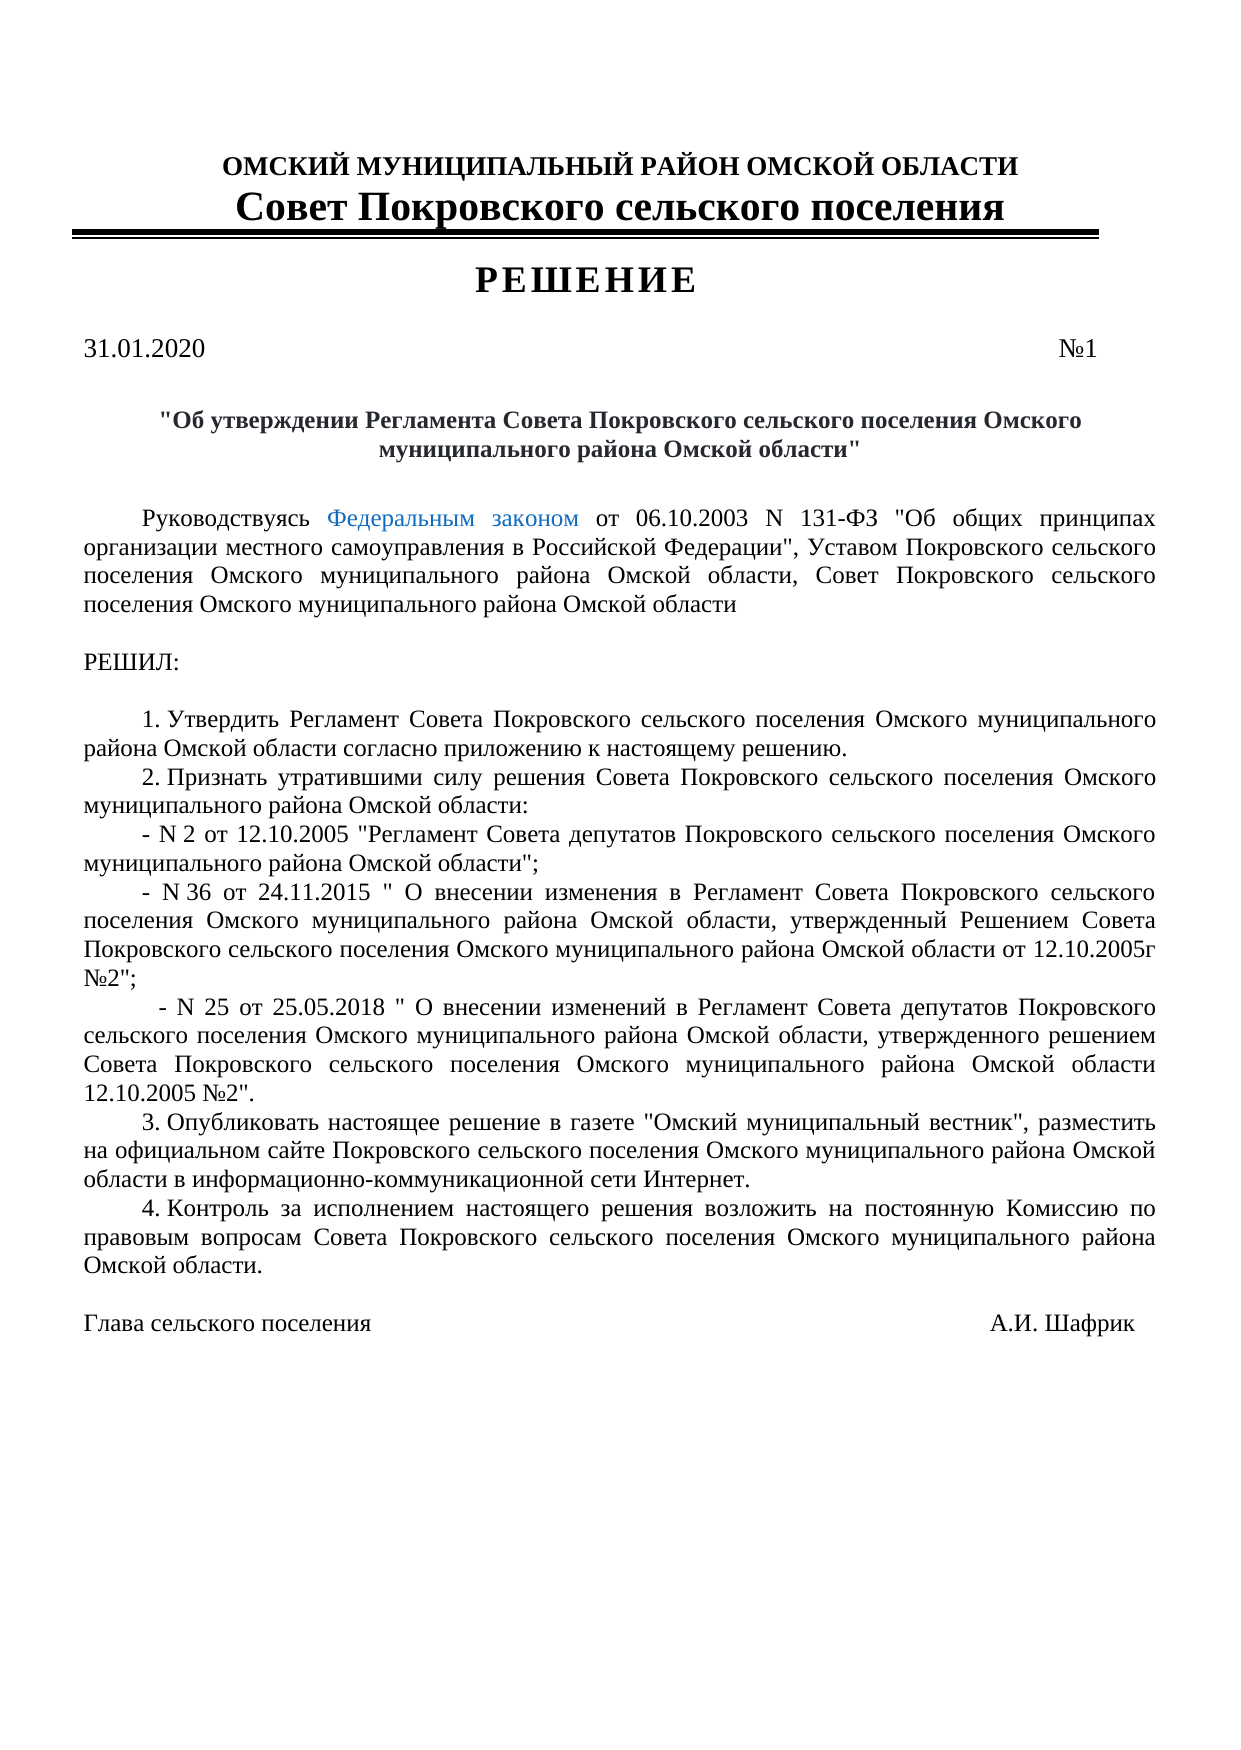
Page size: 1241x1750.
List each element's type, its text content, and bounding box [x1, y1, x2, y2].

text 31.01.2020 №1 [83, 332, 1157, 363]
text РЕШИЛ: [83, 647, 1157, 675]
text Глава сельского поселения А.И. Шафрик [83, 1308, 1157, 1337]
text Совет Покровского сельского поселения [83, 181, 1157, 229]
text 1. Утвердить Регламент Совета Покровского сельского поселения Омского муниципального района Омской области согласно приложению к настоящему решению. [83, 704, 1157, 762]
text Руководствуясь Федеральным законом от 06.10.2003 N 131-ФЗ "Об общих принципах организации местного самоуправления в Российской Федерации", Уставом Покровского сельского поселения Омского муниципального района Омской области, Совет Покровского сельского поселения Омского муниципального района Омской области [83, 503, 1157, 618]
subtitle "Об утверждении Регламента Совета Покровского сельского поселения Омского муниципального района Омской области" [83, 405, 1157, 463]
text - N 36 от 24.11.2015 " О внесении изменения в Регламент Совета Покровского сельского поселения Омского муниципального района Омской области, утвержденный Решением Совета Покровского сельского поселения Омского муниципального района Омской области от 12.10.2005г №2"; [83, 877, 1157, 992]
text - N 25 от 25.05.2018 " О внесении изменений в Регламент Совета депутатов Покровского сельского поселения Омского муниципального района Омской области, утвержденного решением Совета Покровского сельского поселения Омского муниципального района Омской области 12.10.2005 №2". [83, 992, 1157, 1107]
text - N 2 от 12.10.2005 "Регламент Совета депутатов Покровского сельского поселения Омского муниципального района Омской области"; [83, 819, 1157, 877]
table_header РЕШЕНИЕ [72, 239, 1098, 301]
text 4. Контроль за исполнением настоящего решения возложить на постоянную Комиссию по правовым вопросам Совета Покровского сельского поселения Омского муниципального района Омской области. [83, 1193, 1157, 1279]
text 2. Признать утратившими силу решения Совета Покровского сельского поселения Омского муниципального района Омской области: [83, 762, 1157, 819]
text ОМСКИЙ МУНИЦИПАЛЬНЫЙ РАЙОН ОМСКОЙ ОБЛАСТИ [83, 150, 1157, 181]
text 3. Опубликовать настоящее решение в газете "Омский муниципальный вестник", разместить на официальном сайте Покровского сельского поселения Омского муниципального района Омской области в информационно-коммуникационной сети Интернет. [83, 1107, 1157, 1193]
